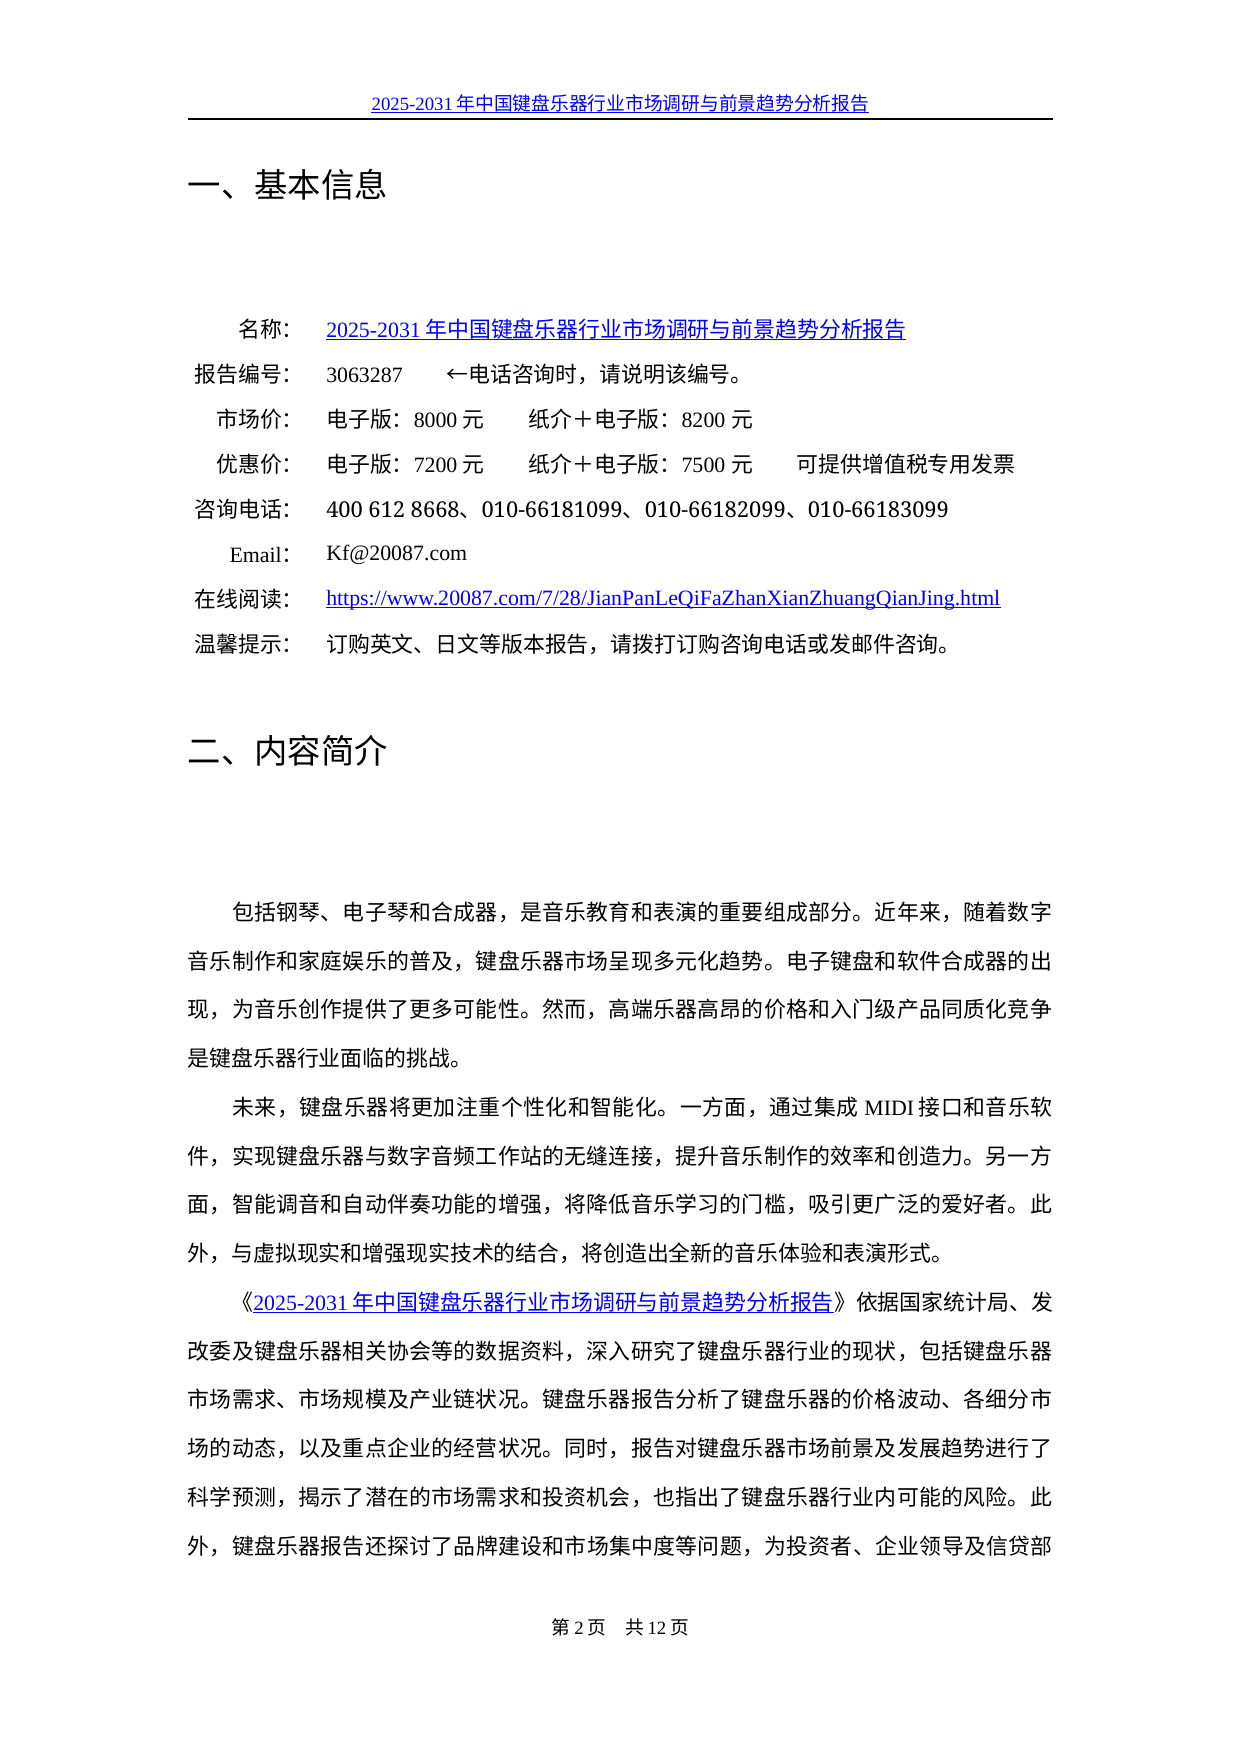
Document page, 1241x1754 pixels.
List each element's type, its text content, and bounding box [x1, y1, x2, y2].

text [187, 894, 1053, 1561]
table_cell 400 612 8668、010-66181099、010-66182099、010-66183099 [315, 492, 1073, 537]
table_cell 市场价： [167, 402, 315, 447]
table_cell 电子版：7200 元 纸介＋电子版：7500 元 可提供增值税专用发票 [315, 447, 1073, 492]
title 一、基本信息 [187, 150, 1053, 215]
table_cell [315, 582, 1073, 627]
table_cell Kf@20087.com [315, 537, 1073, 582]
table_cell 优惠价： [167, 447, 315, 492]
table_cell 3063287 ←电话咨询时，请说明该编号。 [315, 357, 1073, 402]
table_cell 电子版：8000 元 纸介＋电子版：8200 元 [315, 402, 1073, 447]
title 二、内容简介 [187, 717, 1053, 782]
table_cell 订购英文、日文等版本报告，请拨打订购咨询电话或发邮件咨询。 [315, 627, 1073, 672]
table_cell Email： [167, 537, 315, 582]
table_cell 咨询电话： [167, 492, 315, 537]
table_header 2025-2031年中国键盘乐器行业市场调研与前景趋势分析报告 [315, 312, 1073, 357]
table_header 名称： [167, 312, 315, 357]
table_cell 在线阅读： [167, 582, 315, 627]
table_cell 报告编号： [167, 357, 315, 402]
table_cell 温馨提示： [167, 627, 315, 672]
